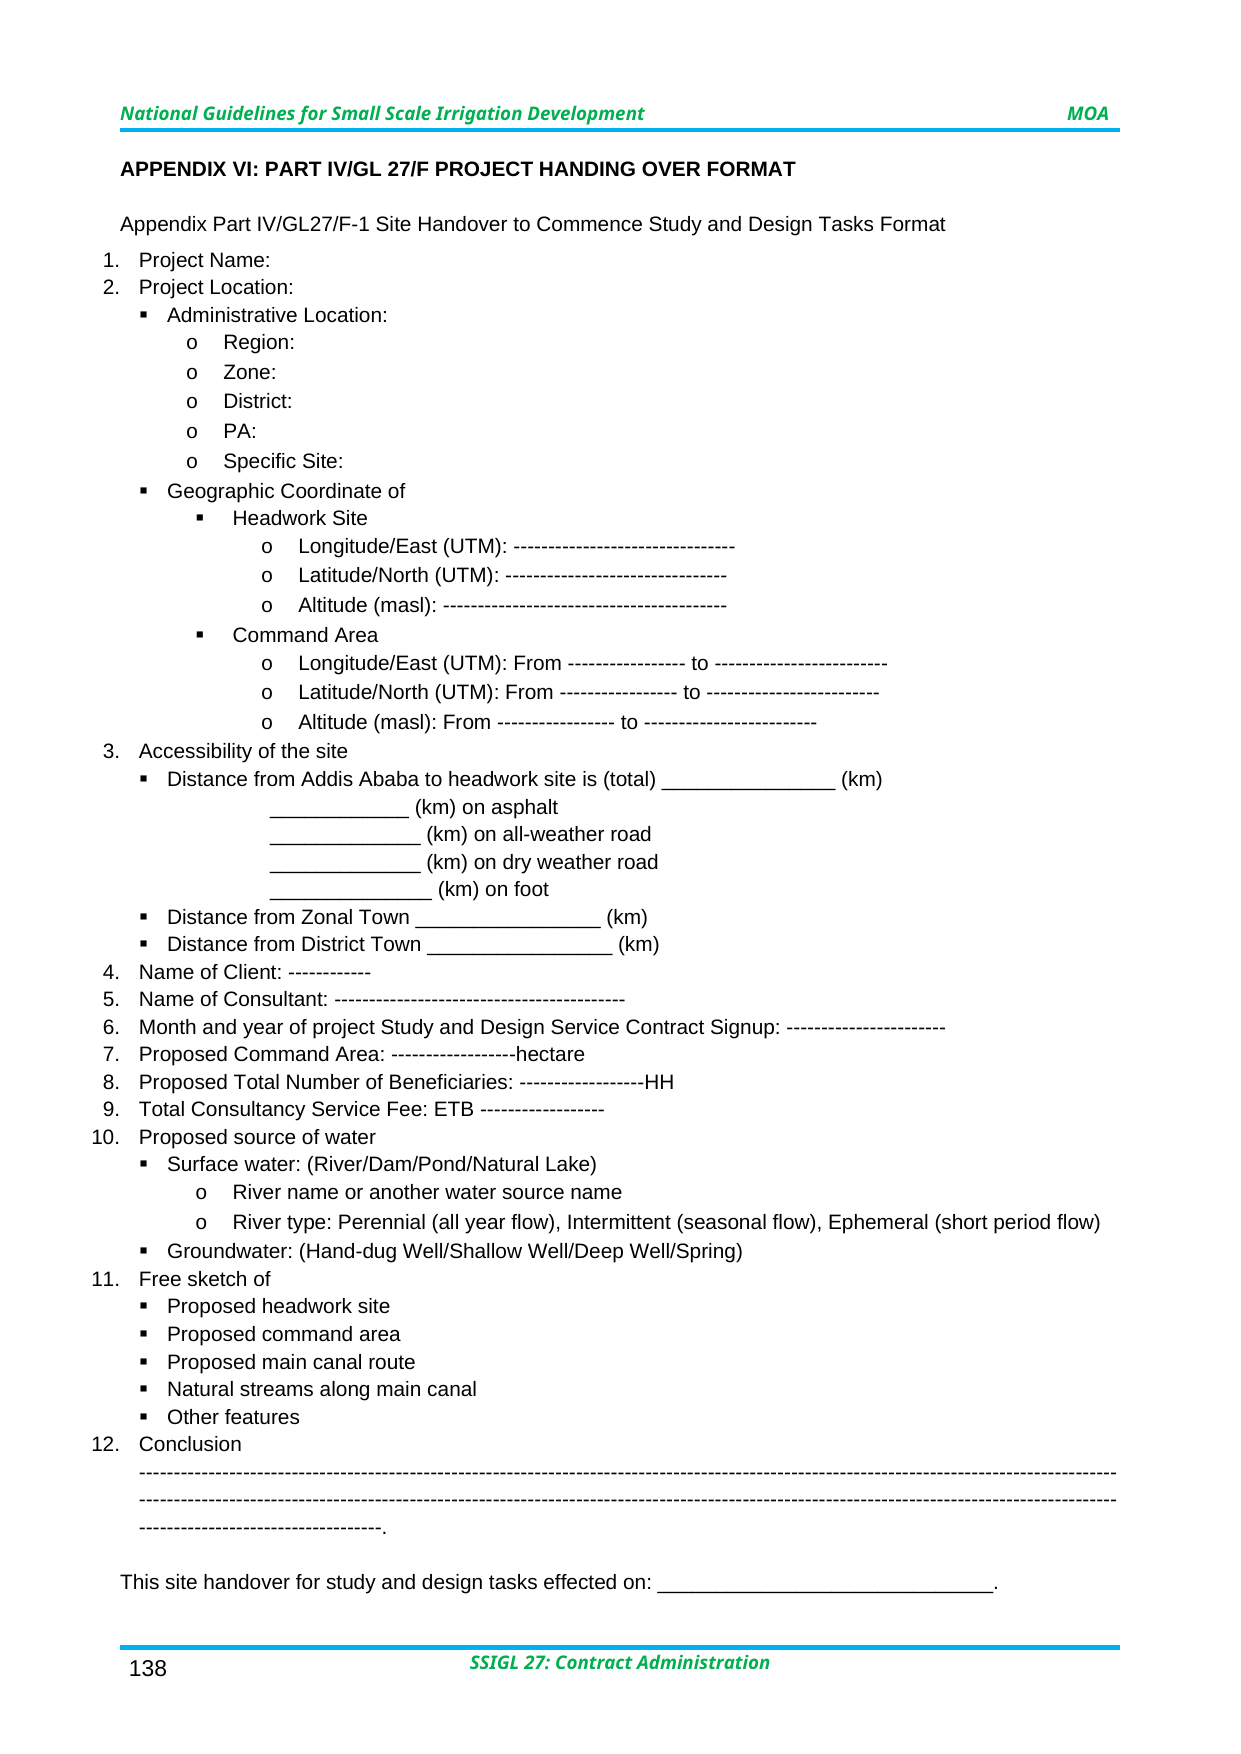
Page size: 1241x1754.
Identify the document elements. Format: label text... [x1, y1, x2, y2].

list Free sketch of [120, 1267, 1120, 1291]
list Natural streams along main canal [139, 1377, 1120, 1401]
text ______________ (km) on foot [270, 877, 1120, 901]
list Proposed command area [139, 1322, 1120, 1346]
text ____________ (km) on asphalt [270, 794, 1120, 818]
list Distance from Addis Ababa to headwork site is (total) _______________ (km) [139, 767, 1120, 791]
list Geographic Coordinate of [139, 478, 1120, 502]
list Other features [139, 1405, 1120, 1429]
list Proposed source of water [120, 1125, 1120, 1149]
list Project Name: [120, 247, 1120, 271]
list Groundwater: (Hand-dug Well/Shallow Well/Deep Well/Spring) [139, 1239, 1120, 1263]
text APPENDIX VI: PART IV/GL 27/F PROJECT HANDING OVER FORMAT [120, 157, 1120, 181]
list Zone: [186, 360, 1120, 386]
list Longitude/East (UTM): From ----------------- to ------------------------- [261, 650, 1120, 676]
list Region: [186, 330, 1120, 356]
text This site handover for study and design tasks effected on: _____________________________. [120, 1570, 1120, 1594]
list River name or another water source name [195, 1180, 1120, 1206]
text _____________ (km) on all-weather road [270, 822, 1120, 846]
list River type: Perennial (all year flow), Intermittent (seasonal flow), Ephemeral (short period flow) [195, 1209, 1120, 1235]
list Latitude/North (UTM): From ----------------- to ------------------------- [261, 680, 1120, 706]
list Distance from District Town ________________ (km) [139, 932, 1120, 956]
list Proposed Total Number of Beneficiaries: ------------------HH [120, 1070, 1120, 1094]
list District: [186, 389, 1120, 415]
list Conclusion [120, 1432, 1120, 1456]
list Altitude (masl): ----------------------------------------- [261, 593, 1120, 619]
list Name of Client: ------------ [120, 960, 1120, 984]
text _____________ (km) on dry weather road [270, 849, 1120, 873]
list Longitude/East (UTM): -------------------------------- [261, 534, 1120, 559]
list Proposed main canal route [139, 1349, 1120, 1373]
text Appendix Part IV/GL27/F-1 Site Handover to Commence Study and Design Tasks Format [120, 211, 1120, 235]
list PA: [186, 419, 1120, 445]
list Project Location: [120, 275, 1120, 299]
list Distance from Zonal Town ________________ (km) [139, 904, 1120, 928]
list Proposed headwork site [139, 1294, 1120, 1318]
list Specific Site: [186, 449, 1120, 474]
text -----------------------------------------------------------------------------------------------------------------------------------------------------------------------------------------------------------------------------------------------------------------------------------------------------------------------------. [139, 1460, 1120, 1539]
list Altitude (masl): From ----------------- to ------------------------- [261, 710, 1120, 736]
list Command Area [195, 623, 1120, 647]
list Administrative Location: [139, 302, 1120, 326]
list Accessibility of the site [120, 739, 1120, 763]
list Proposed Command Area: ------------------hectare [120, 1042, 1120, 1066]
list Headwork Site [195, 506, 1120, 530]
list Surface water: (River/Dam/Pond/Natural Lake) [139, 1152, 1120, 1176]
list Total Consultancy Service Fee: ETB ------------------ [120, 1097, 1120, 1121]
list Latitude/North (UTM): -------------------------------- [261, 563, 1120, 589]
list Name of Consultant: ------------------------------------------ [120, 987, 1120, 1011]
list Month and year of project Study and Design Service Contract Signup: ----------------------- [120, 1015, 1120, 1039]
